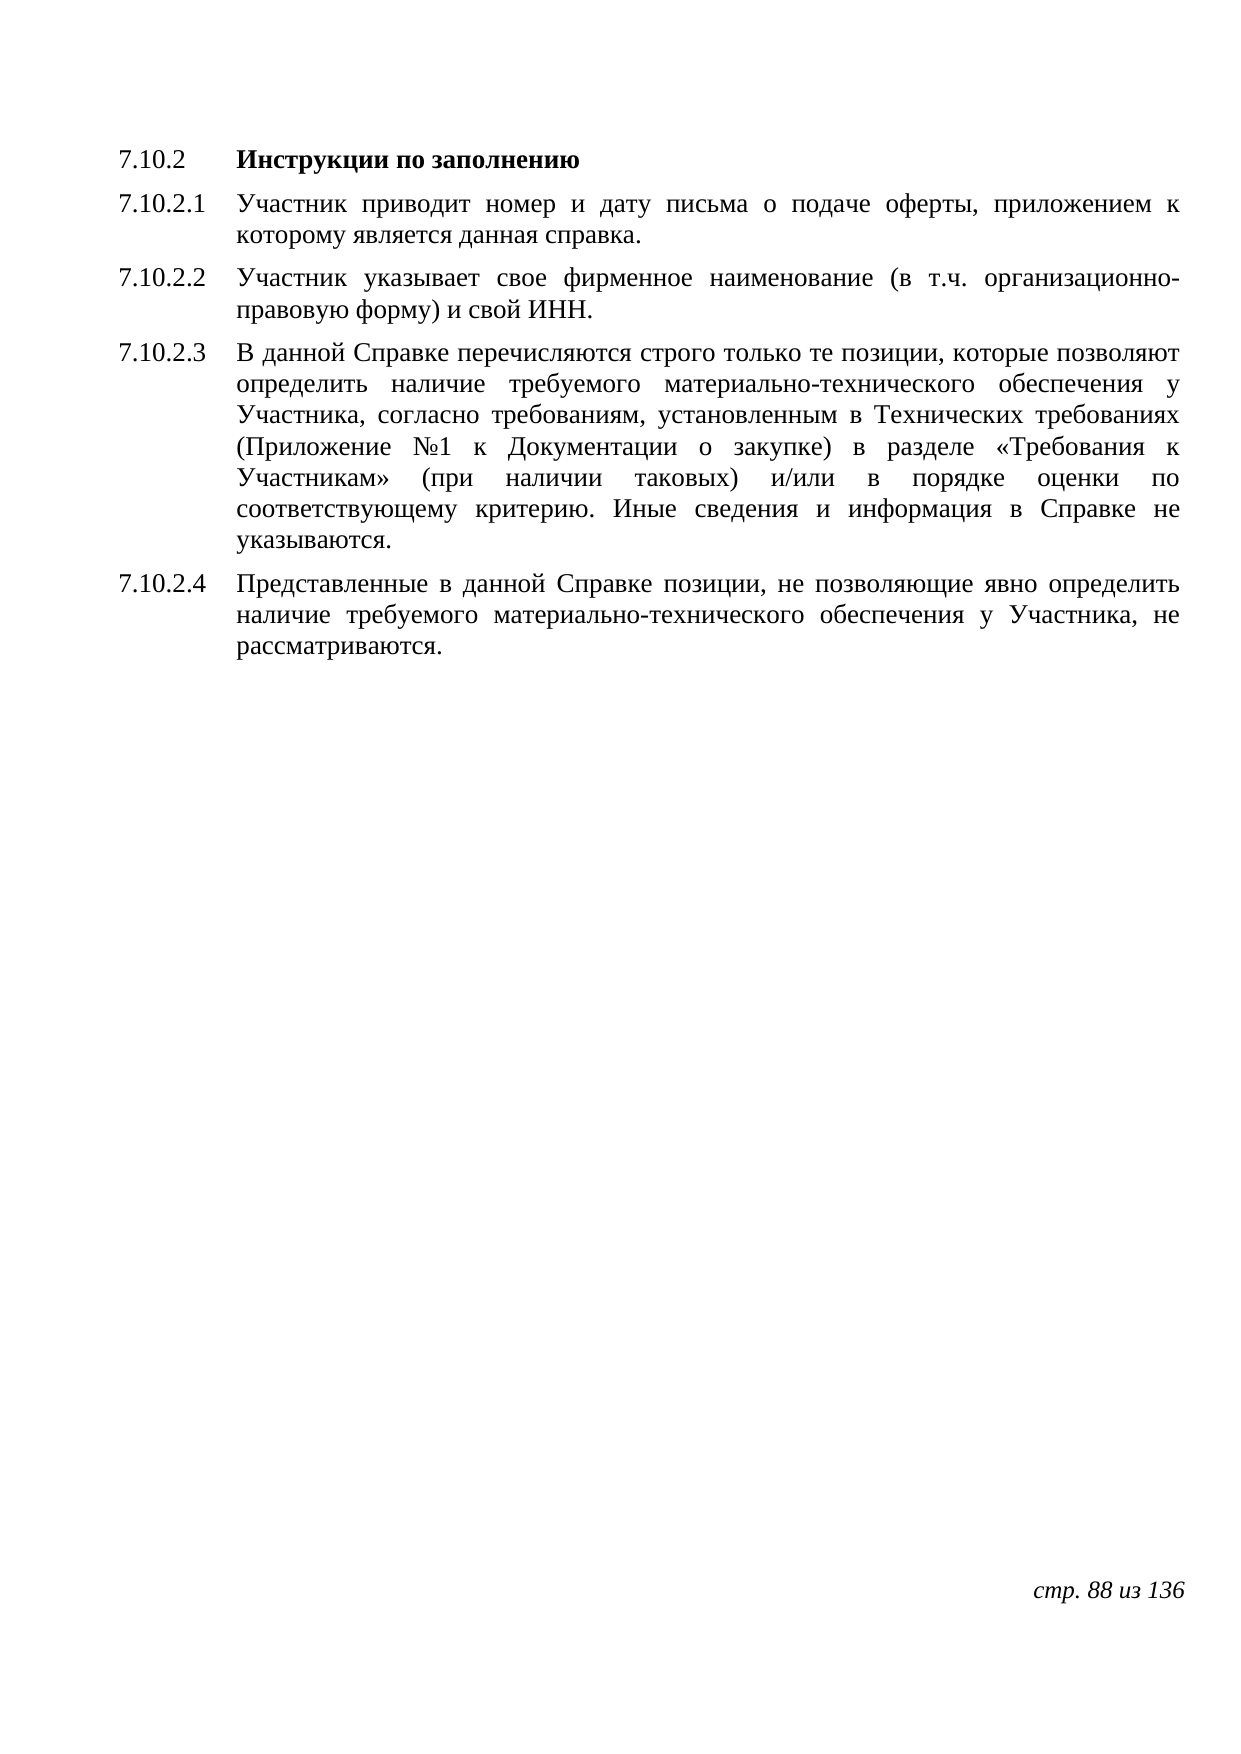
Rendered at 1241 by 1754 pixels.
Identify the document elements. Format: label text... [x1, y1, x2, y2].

text Инструкции по заполнению [118, 143, 1181, 174]
text Участник указывает свое фирменное наименование (в т.ч. организационно-правовую форму) и свой ИНН. [118, 262, 1181, 324]
text Участник приводит номер и дату письма о подаче оферты, приложением к которому является данная справка. [118, 187, 1181, 249]
text В данной Справке перечисляются строго только те позиции, которые позволяют определить наличие требуемого материально-технического обеспечения у Участника, согласно требованиям, установленным в Технических требованиях (Приложение №1 к Документации о закупке) в разделе «Требования к Участникам» (при наличии таковых) и/или в порядке оценки по соответствующему критерию. Иные сведения и информация в Справке не указываются. [118, 336, 1181, 554]
text Представленные в данной Справке позиции, не позволяющие явно определить наличие требуемого материально-технического обеспечения у Участника, не рассматриваются. [118, 567, 1181, 660]
